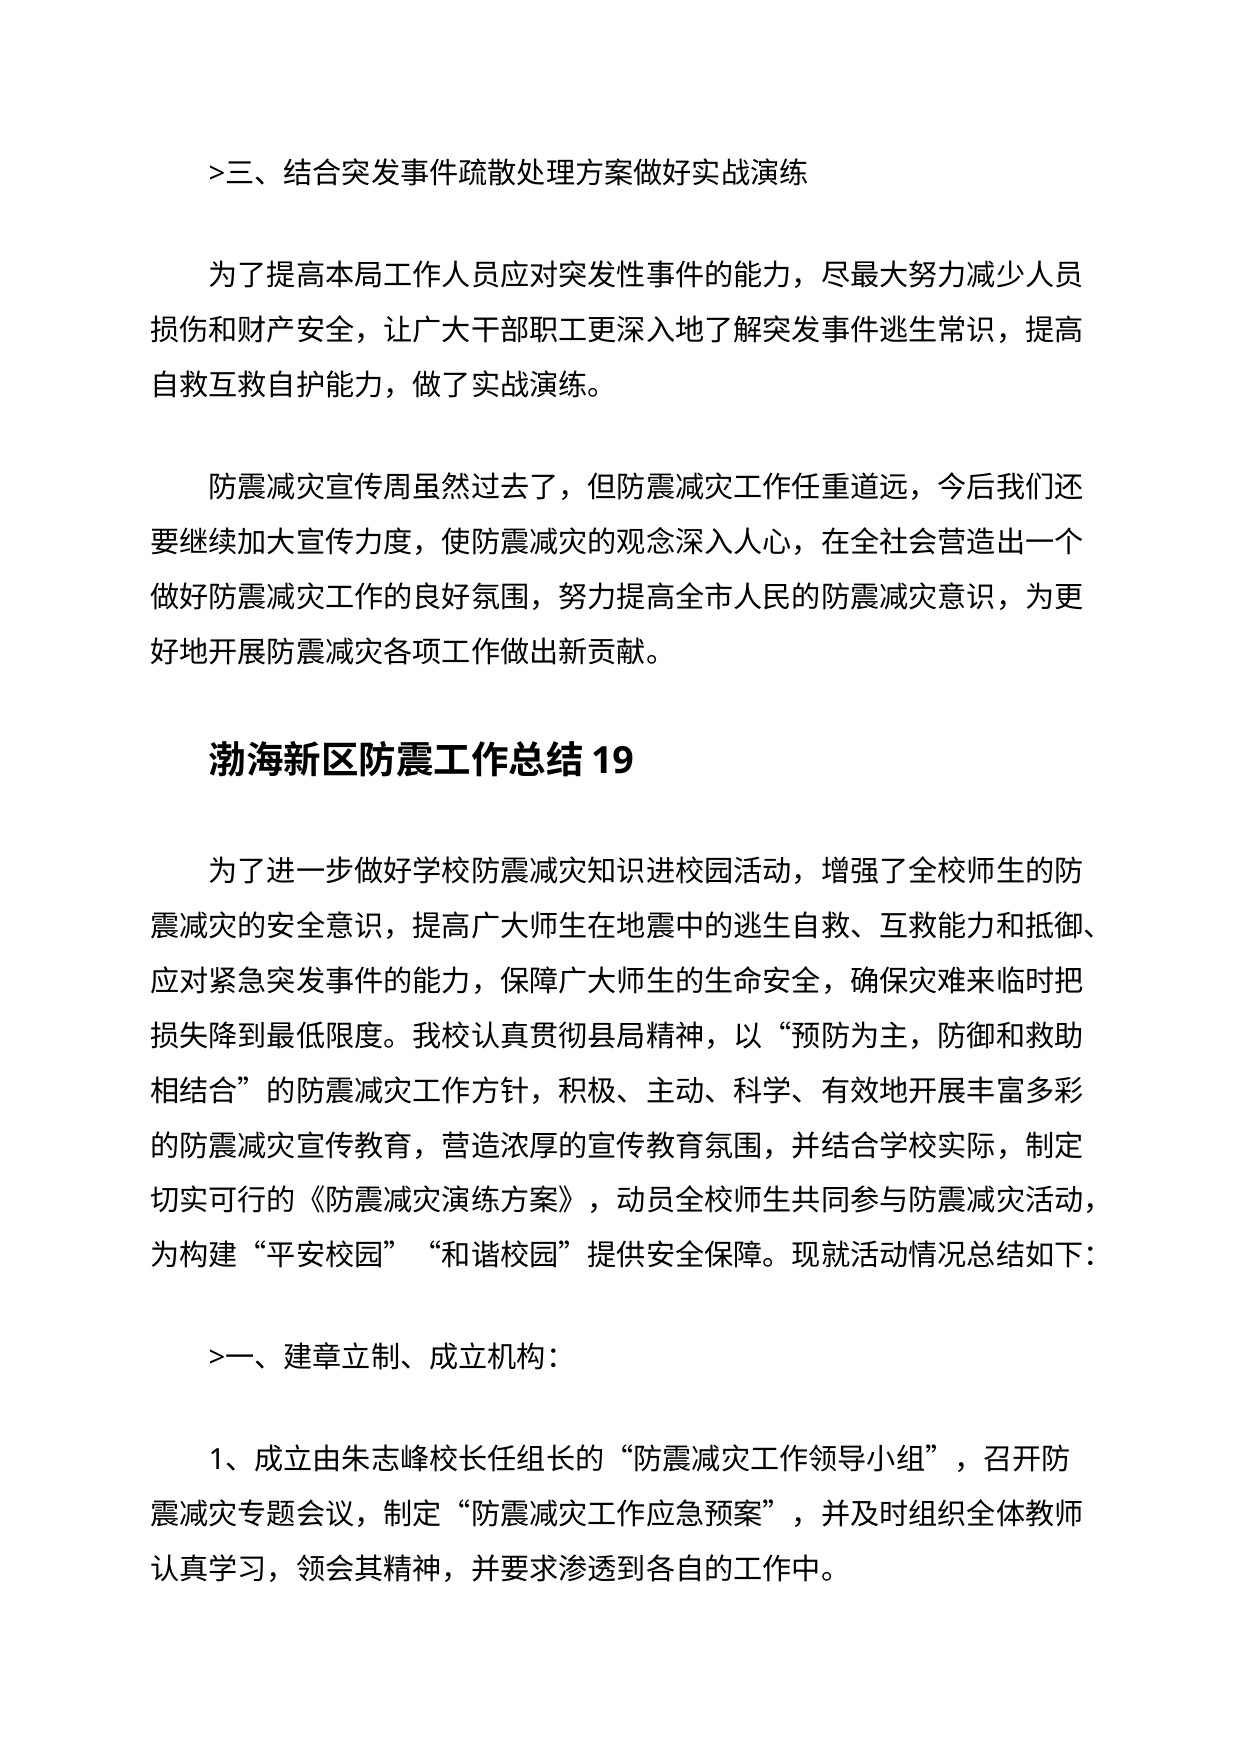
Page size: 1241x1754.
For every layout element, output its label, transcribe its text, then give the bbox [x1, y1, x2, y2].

text 渤海新区防震工作总结19 [150, 730, 1090, 784]
text 防震减灾宣传周虽然过去了，但防震减灾工作任重道远，今后我们还要继续加大宣传力度，使防震减灾的观念深入人心，在全社会营造出一个做好防震减灾工作的良好氛围，努力提高全市人民的防震减灾意识，为更好地开展防震减灾各项工作做出新贡献。 [150, 463, 1090, 671]
text 为了提高本局工作人员应对突发性事件的能力，尽最大努力减少人员损伤和财产安全，让广大干部职工更深入地了解突发事件逃生常识，提高自救互救自护能力，做了实战演练。 [150, 252, 1090, 404]
text >三、结合突发事件疏散处理方案做好实战演练 [150, 150, 1090, 192]
text >一、建章立制、成立机构： [150, 1334, 1090, 1376]
text 1、成立由朱志峰校长任组长的“防震减灾工作领导小组”，召开防震减灾专题会议，制定“防震减灾工作应急预案”，并及时组织全体教师认真学习，领会其精神，并要求渗透到各自的工作中。 [150, 1436, 1090, 1588]
text 为了进一步做好学校防震减灾知识进校园活动，增强了全校师生的防震减灾的安全意识，提高广大师生在地震中的逃生自救、互救能力和抵御、应对紧急突发事件的能力，保障广大师生的生命安全，确保灾难来临时把损失降到最低限度。我校认真贯彻县局精神，以“预防为主，防御和救助相结合”的防震减灾工作方针，积极、主动、科学、有效地开展丰富多彩的防震减灾宣传教育，营造浓厚的宣传教育氛围，并结合学校实际，制定切实可行的《防震减灾演练方案》，动员全校师生共同参与防震减灾活动，为构建“平安校园”“和谐校园”提供安全保障。现就活动情况总结如下： [150, 848, 1090, 1274]
